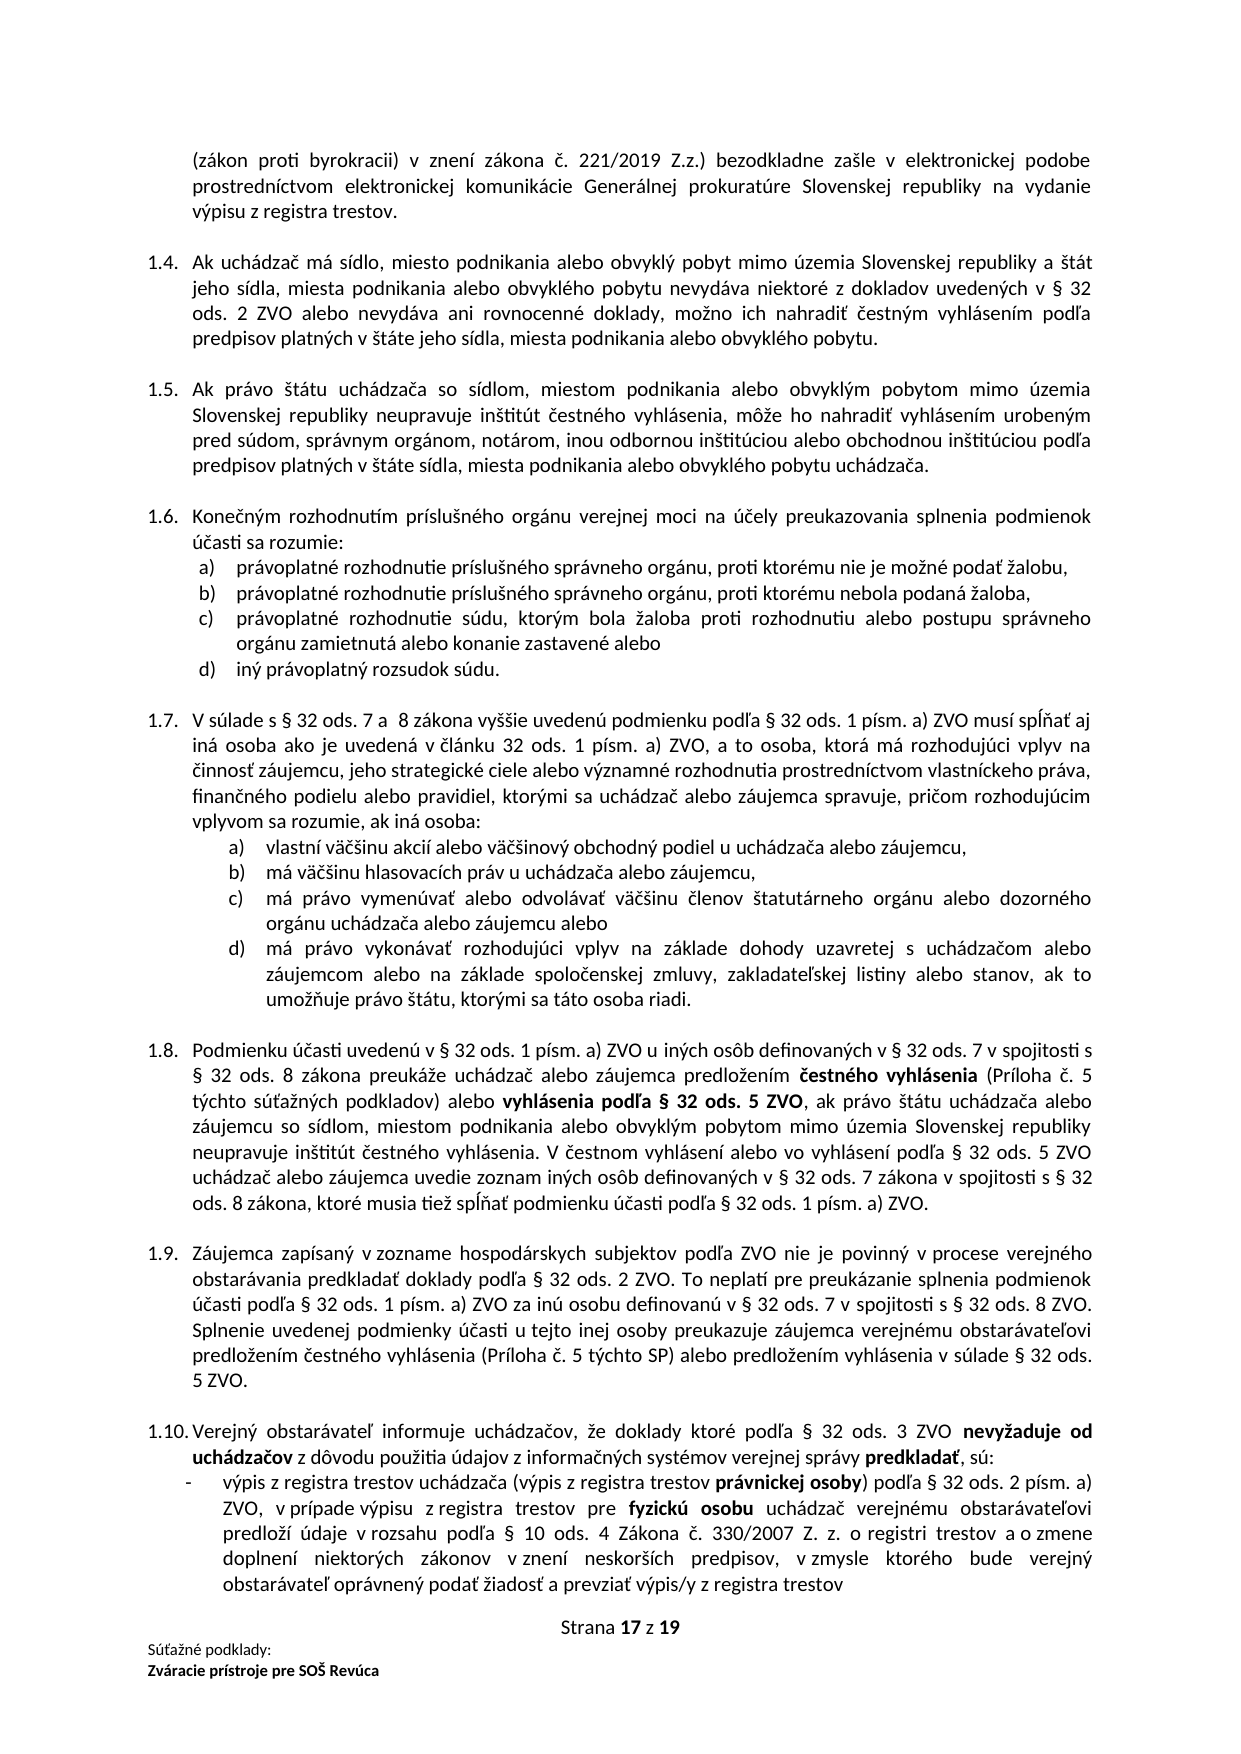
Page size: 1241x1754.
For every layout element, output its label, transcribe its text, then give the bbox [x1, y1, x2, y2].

list má väčšinu hlasovacích práv u uchádzača alebo záujemcu, [228, 859, 1093, 885]
list iný právoplatný rozsudok súdu. [199, 656, 1093, 681]
list Konečným rozhodnutím príslušného orgánu verejnej moci na účely preukazovania splnenia podmienok účasti sa rozumie: [147, 503, 1093, 554]
list Záujemca zapísaný v zozname hospodárskych subjektov podľa ZVO nie je povinný v procese verejného obstarávania predkladať doklady podľa § 32 ods. 2 ZVO. To neplatí pre preukázanie splnenia podmienok účasti podľa § 32 ods. 1 písm. a) ZVO za inú osobu definovanú v § 32 ods. 7 v spojitosti s § 32 ods. 8 ZVO. Splnenie uvedenej podmienky účasti u tejto inej osoby preukazuje záujemca verejnému obstarávateľovi predložením čestného vyhlásenia (Príloha č. 5 týchto SP) alebo predložením vyhlásenia v súlade § 32 ods. 5 ZVO. [147, 1241, 1093, 1393]
list V súlade s § 32 ods. 7 a 8 zákona vyššie uvedenú podmienku podľa § 32 ods. 1 písm. a) ZVO musí spĺňať aj iná osoba ako je uvedená v článku 32 ods. 1 písm. a) ZVO, a to osoba, ktorá má rozhodujúci vplyv na činnosť záujemcu, jeho strategické ciele alebo významné rozhodnutia prostredníctvom vlastníckeho práva, finančného podielu alebo pravidiel, ktorými sa uchádzač alebo záujemca spravuje, pričom rozhodujúcim vplyvom sa rozumie, ak iná osoba: [147, 707, 1093, 834]
list vlastní väčšinu akcií alebo väčšinový obchodný podiel u uchádzača alebo záujemcu, [228, 834, 1093, 859]
list má právo vymenúvať alebo odvolávať väčšinu členov štatutárneho orgánu alebo dozorného orgánu uchádzača alebo záujemcu alebo [228, 885, 1093, 936]
list právoplatné rozhodnutie súdu, ktorým bola žaloba proti rozhodnutiu alebo postupu správneho orgánu zamietnutá alebo konanie zastavené alebo [199, 605, 1093, 656]
list Verejný obstarávateľ informuje uchádzačov, že doklady ktoré podľa § 32 ods. 3 ZVO nevyžaduje od uchádzačov z dôvodu použitia údajov z informačných systémov verejnej správy predkladať, sú: [147, 1418, 1093, 1469]
list Ak právo štátu uchádzača so sídlom, miestom podnikania alebo obvyklým pobytom mimo územia Slovenskej republiky neupravuje inštitút čestného vyhlásenia, môže ho nahradiť vyhlásením urobeným pred súdom, správnym orgánom, notárom, inou odbornou inštitúciou alebo obchodnou inštitúciou podľa predpisov platných v štáte sídla, miesta podnikania alebo obvyklého pobytu uchádzača. [147, 376, 1093, 478]
list právoplatné rozhodnutie príslušného správneho orgánu, proti ktorému nebola podaná žaloba, [199, 580, 1093, 605]
list Podmienku účasti uvedenú v § 32 ods. 1 písm. a) ZVO u iných osôb definovaných v § 32 ods. 7 v spojitosti s § 32 ods. 8 zákona preukáže uchádzač alebo záujemca predložením čestného vyhlásenia (Príloha č. 5 týchto súťažných podkladov) alebo vyhlásenia podľa § 32 ods. 5 ZVO, ak právo štátu uchádzača alebo záujemcu so sídlom, miestom podnikania alebo obvyklým pobytom mimo územia Slovenskej republiky neupravuje inštitút čestného vyhlásenia. V čestnom vyhlásení alebo vo vyhlásení podľa § 32 ods. 5 ZVO uchádzač alebo záujemca uvedie zoznam iných osôb definovaných v § 32 ods. 7 zákona v spojitosti s § 32 ods. 8 zákona, ktoré musia tiež spĺňať podmienku účasti podľa § 32 ods. 1 písm. a) ZVO. [147, 1037, 1093, 1215]
list má právo vykonávať rozhodujúci vplyv na základe dohody uzavretej s uchádzačom alebo záujemcom alebo na základe spoločenskej zmluvy, zakladateľskej listiny alebo stanov, ak to umožňuje právo štátu, ktorými sa táto osoba riadi. [228, 936, 1093, 1012]
list právoplatné rozhodnutie príslušného správneho orgánu, proti ktorému nie je možné podať žalobu, [199, 554, 1093, 580]
list výpis z registra trestov uchádzača (výpis z registra trestov právnickej osoby) podľa § 32 ods. 2 písm. a) ZVO, v prípade výpisu z registra trestov pre fyzickú osobu uchádzač verejnému obstarávateľovi predloží údaje v rozsahu podľa § 10 ods. 4 Zákona č. 330/2007 Z. z. o registri trestov a o zmene doplnení niektorých zákonov v znení neskorších predpisov, v zmysle ktorého bude verejný obstarávateľ oprávnený podať žiadosť a prevziať výpis/y z registra trestov [185, 1469, 1093, 1596]
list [147, 148, 1093, 224]
list Ak uchádzač má sídlo, miesto podnikania alebo obvyklý pobyt mimo územia Slovenskej republiky a štát jeho sídla, miesta podnikania alebo obvyklého pobytu nevydáva niektoré z dokladov uvedených v § 32 ods. 2 ZVO alebo nevydáva ani rovnocenné doklady, možno ich nahradiť čestným vyhlásením podľa predpisov platných v štáte jeho sídla, miesta podnikania alebo obvyklého pobytu. [147, 249, 1093, 351]
